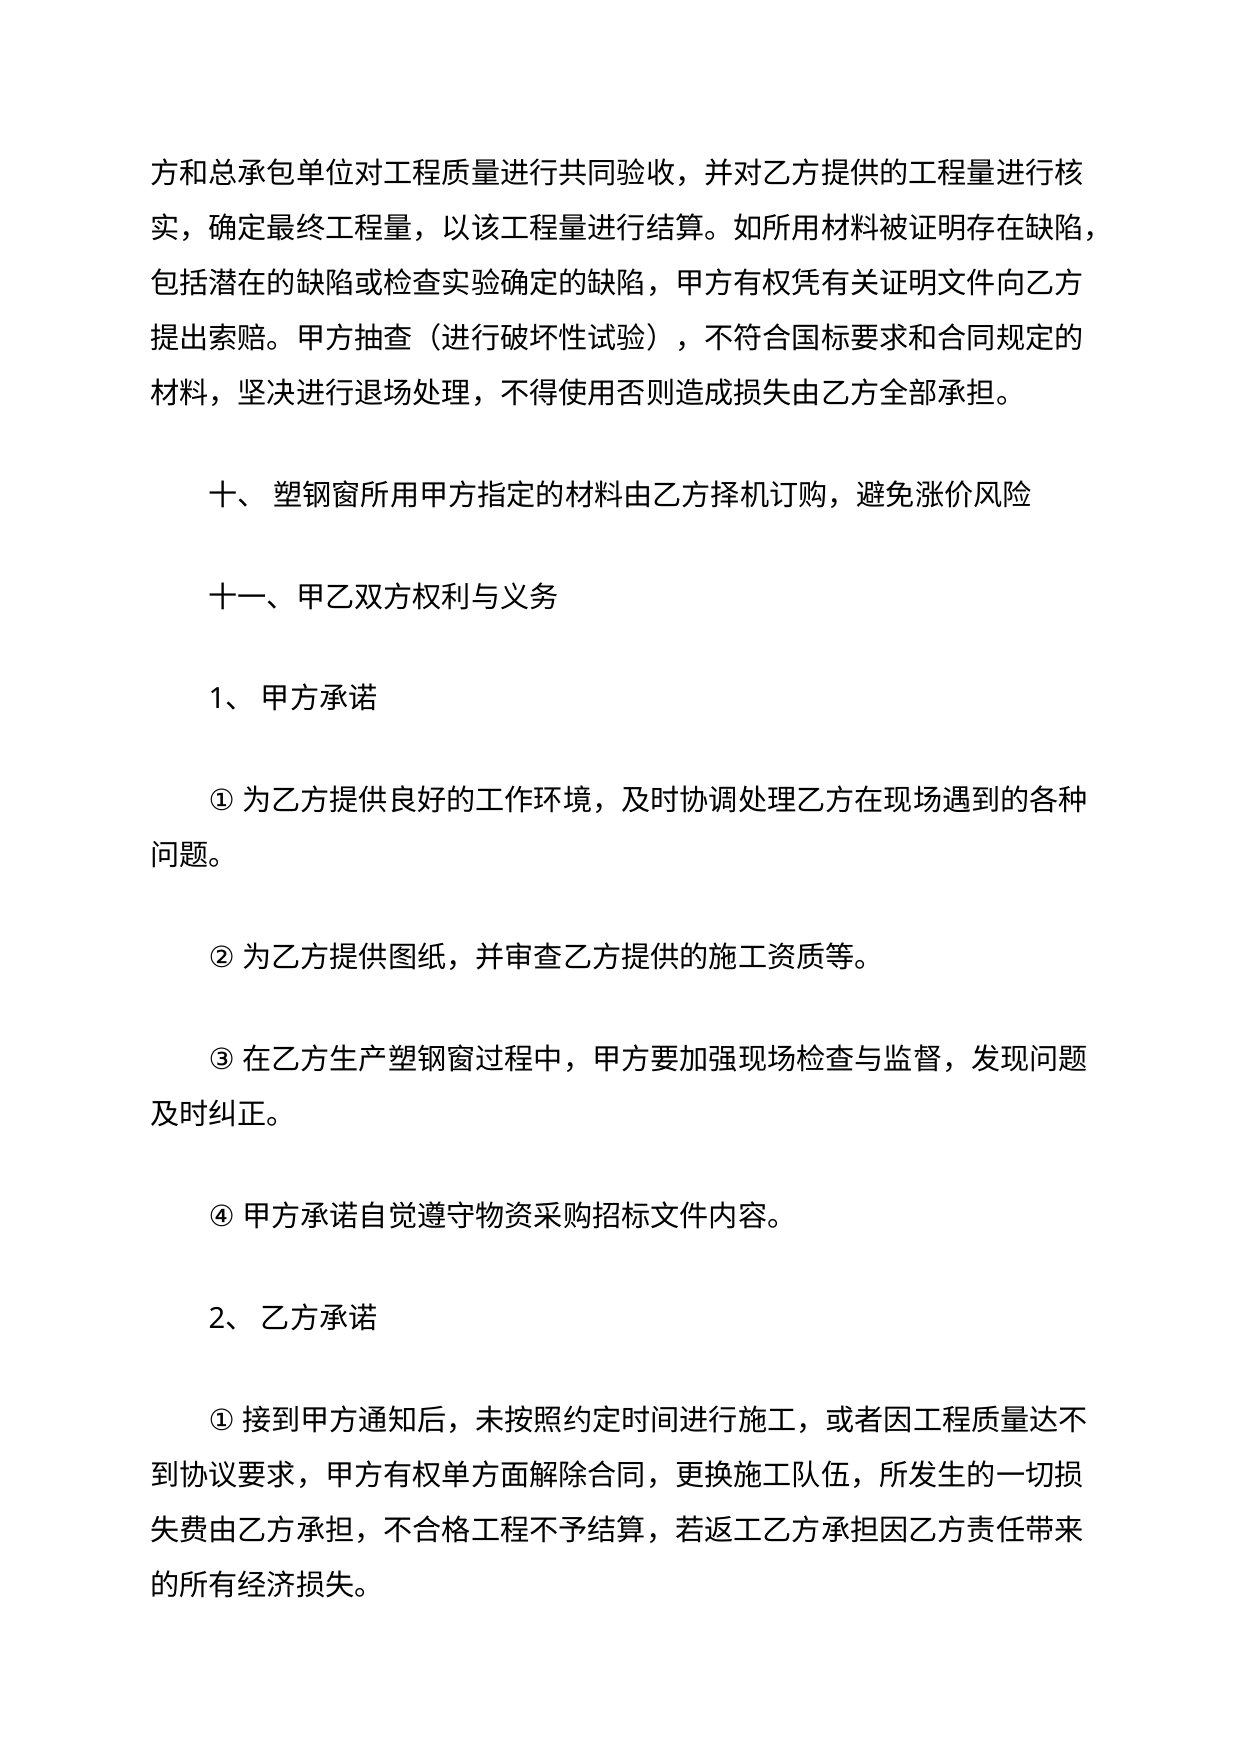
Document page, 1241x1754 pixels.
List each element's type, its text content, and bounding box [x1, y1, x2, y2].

text 2、 乙方承诺 [150, 1294, 1090, 1337]
text ③ 在乙方生产塑钢窗过程中，甲方要加强现场检查与监督，发现问题及时纠正。 [150, 1036, 1090, 1133]
text ② 为乙方提供图纸，并审查乙方提供的施工资质等。 [150, 934, 1090, 976]
text 1、 甲方承诺 [150, 675, 1090, 717]
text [150, 150, 1090, 412]
text ① 为乙方提供良好的工作环境，及时协调处理乙方在现场遇到的各种问题。 [150, 777, 1090, 874]
text 十一、甲乙双方权利与义务 [150, 573, 1090, 615]
text ① 接到甲方通知后，未按照约定时间进行施工，或者因工程质量达不到协议要求，甲方有权单方面解除合同，更换施工队伍，所发生的一切损失费由乙方承担，不合格工程不予结算，若返工乙方承担因乙方责任带来的所有经济损失。 [150, 1396, 1090, 1603]
text ④ 甲方承诺自觉遵守物资采购招标文件内容。 [150, 1192, 1090, 1235]
text 十、 塑钢窗所用甲方指定的材料由乙方择机订购，避免涨价风险 [150, 471, 1090, 514]
